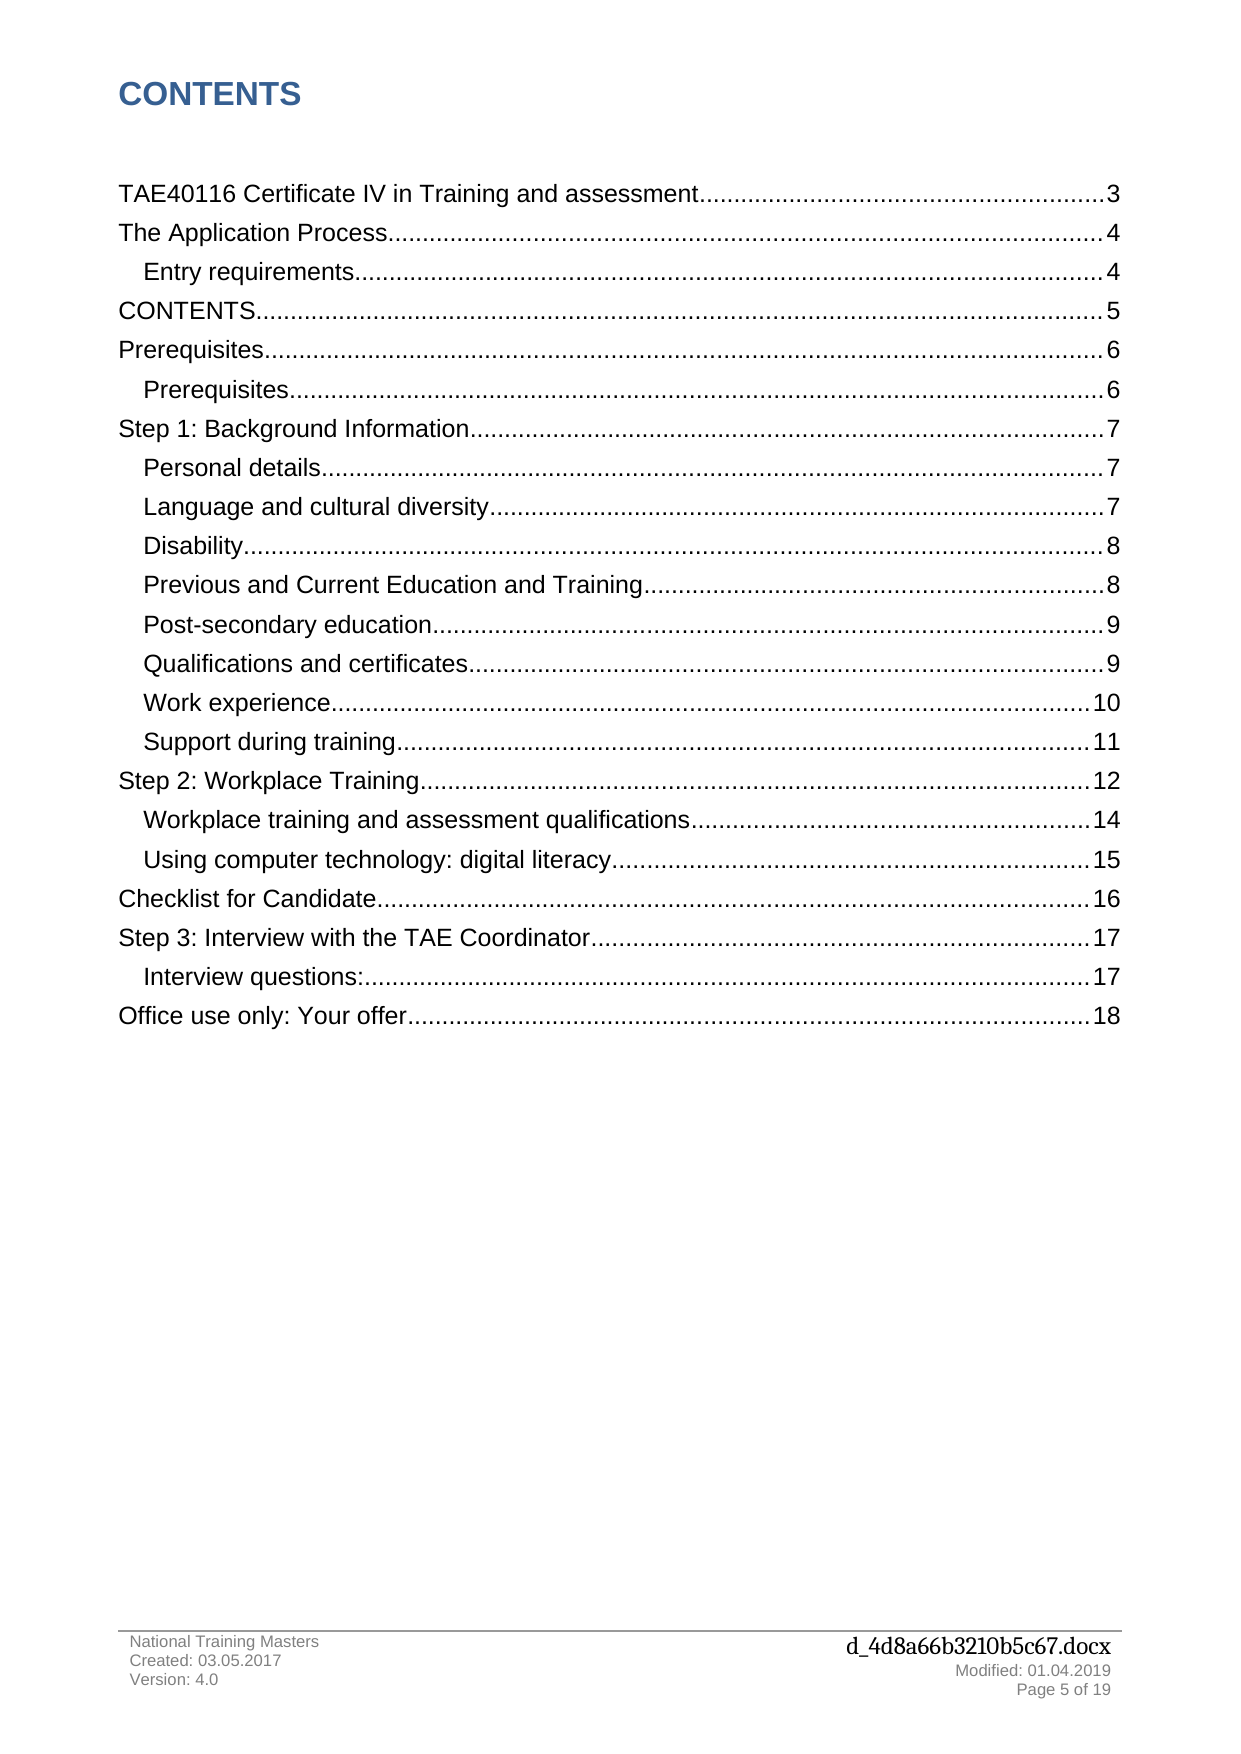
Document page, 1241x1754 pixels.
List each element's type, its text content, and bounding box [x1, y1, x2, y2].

subtitle CONTENTS [118, 74, 1122, 112]
